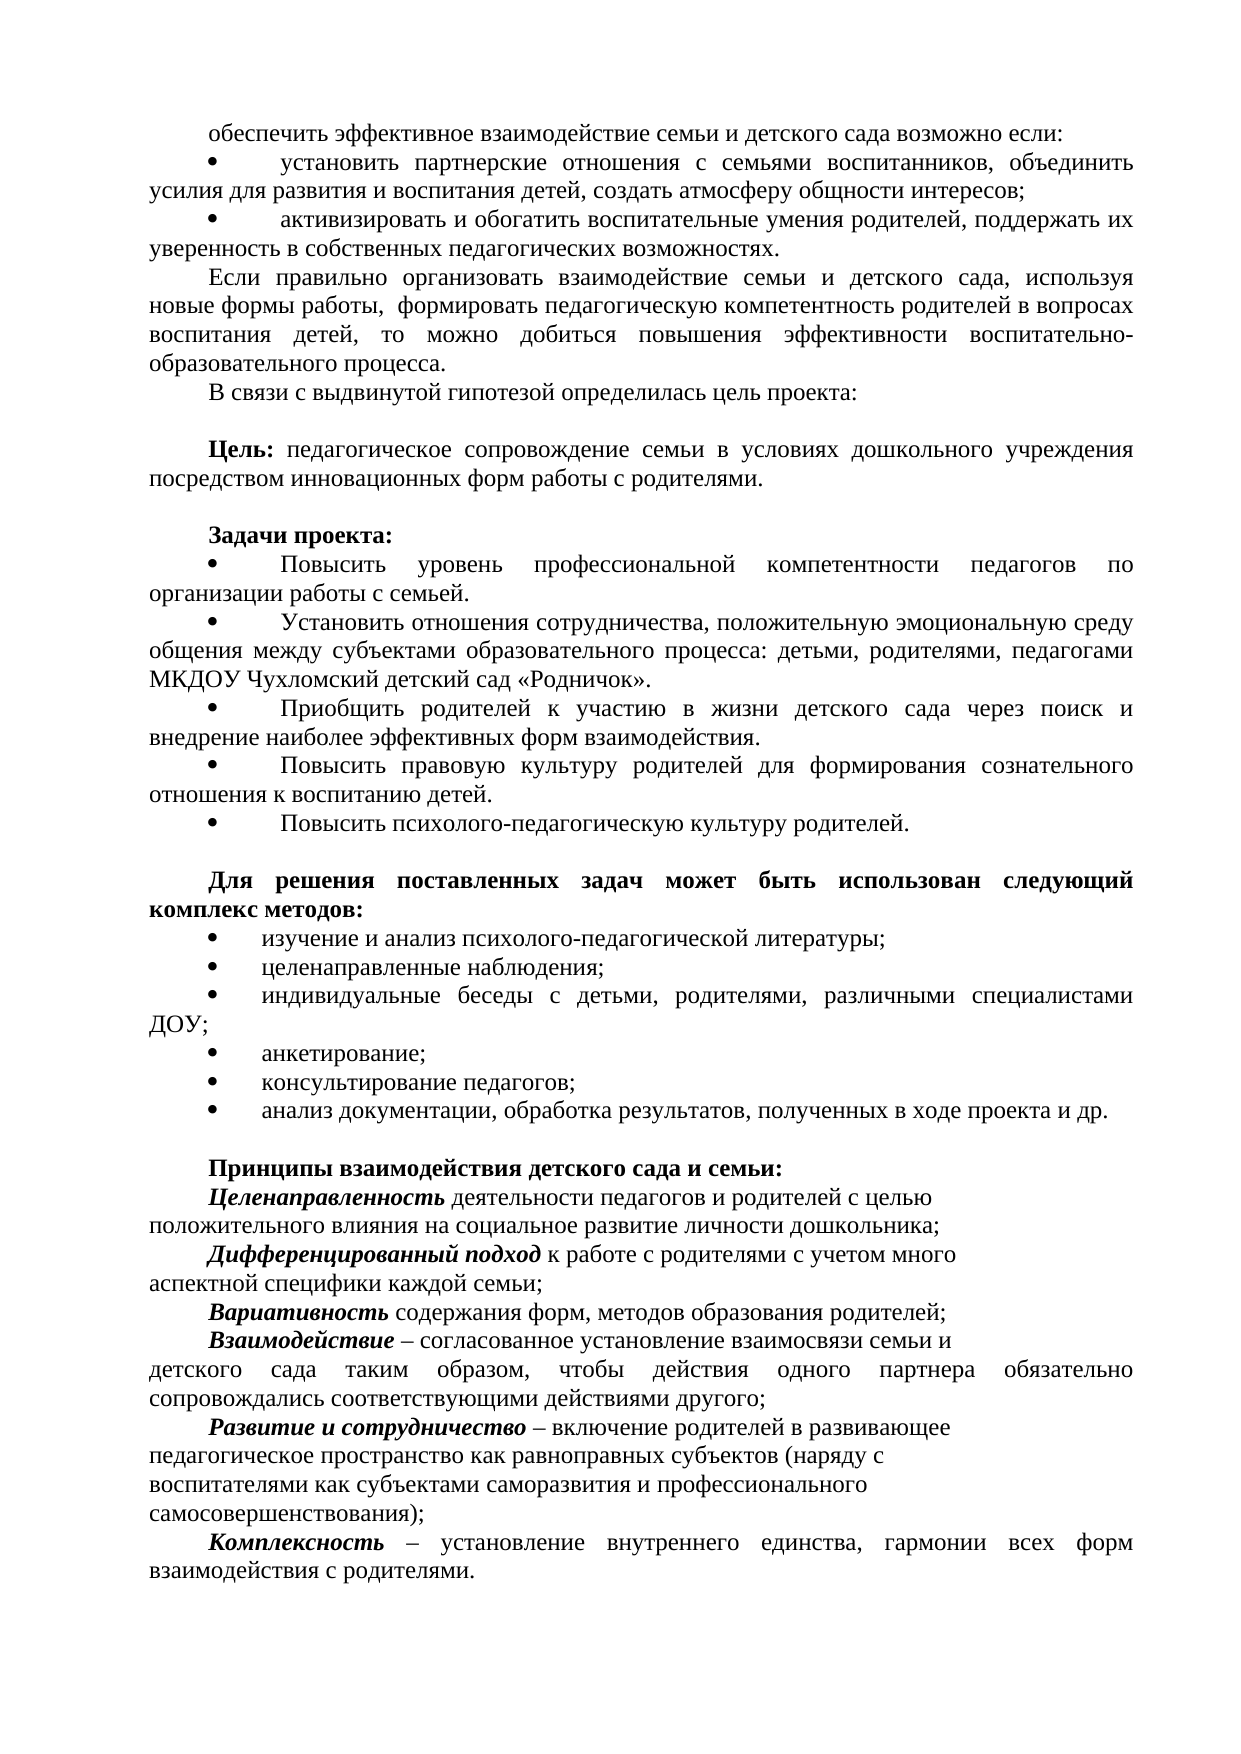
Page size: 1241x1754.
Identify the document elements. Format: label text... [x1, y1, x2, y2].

list Установить отношения сотрудничества, положительную эмоциональную среду общения между субъектами образовательного процесса: детьми, родителями, педагогами МКДОУ Чухломский детский сад «Родничок». [149, 607, 1134, 693]
text педагогическое пространство как равноправных субъектов (наряду с [149, 1441, 1134, 1469]
text Цель: педагогическое сопровождение семьи в условиях дошкольного учреждения посредством инновационных форм работы с родителями. [149, 434, 1134, 492]
text Если правильно организовать взаимодействие семьи и детского сада, используя новые формы работы, формировать педагогическую компетентность родителей в вопросах воспитания детей, то можно добиться повышения эффективности воспитательно-образовательного процесса. [149, 262, 1134, 377]
text Дифференцированный подход к работе с родителями с учетом много [149, 1239, 1134, 1268]
text воспитателями как субъектами саморазвития и профессионального [149, 1469, 1134, 1498]
text В связи с выдвинутой гипотезой определилась цель проекта: [149, 377, 1134, 406]
text детского сада таким образом, чтобы действия одного партнера обязательно сопровождались соответствующими действиями другого; [149, 1354, 1134, 1412]
text обеспечить эффективное взаимодействие семьи и детского сада возможно если: [149, 118, 1134, 147]
text Вариативность содержания форм, методов образования родителей; [149, 1297, 1134, 1326]
text Для решения поставленных задач может быть использован следующий комплекс методов: [149, 866, 1134, 923]
text положительного влияния на социальное развитие личности дошкольника; [149, 1211, 1134, 1239]
text Принципы взаимодействия детского сада и семьи: [149, 1153, 1134, 1182]
list анкетирование; [149, 1038, 1134, 1067]
list анализ документации, обработка результатов, полученных в ходе проекта и др. [149, 1096, 1134, 1124]
text Комплексность – установление внутреннего единства, гармонии всех форм взаимодействия с родителями. [149, 1527, 1134, 1584]
text самосовершенствования); [149, 1498, 1134, 1527]
list Повысить правовую культуру родителей для формирования сознательного отношения к воспитанию детей. [149, 751, 1134, 808]
list консультирование педагогов; [149, 1067, 1134, 1096]
text Развитие и сотрудничество – включение родителей в развивающее [149, 1412, 1134, 1441]
list установить партнерские отношения с семьями воспитанников, объединить усилия для развития и воспитания детей, создать атмосферу общности интересов; [149, 147, 1134, 204]
list изучение и анализ психолого-педагогической литературы; [149, 923, 1134, 952]
list индивидуальные беседы с детьми, родителями, различными специалистами ДОУ; [149, 981, 1134, 1038]
text Взаимодействие – согласованное установление взаимосвязи семьи и [149, 1326, 1134, 1354]
list Повысить психолого-педагогическую культуру родителей. [149, 808, 1134, 837]
list Повысить уровень профессиональной компетентности педагогов по организации работы с семьей. [149, 549, 1134, 607]
text аспектной специфики каждой семьи; [149, 1268, 1134, 1297]
list целенаправленные наблюдения; [149, 952, 1134, 981]
list Приобщить родителей к участию в жизни детского сада через поиск и внедрение наиболее эффективных форм взаимодействия. [149, 693, 1134, 751]
list активизировать и обогатить воспитательные умения родителей, поддержать их уверенность в собственных педагогических возможностях. [149, 204, 1134, 262]
text Задачи проекта: [149, 521, 1134, 549]
text Целенаправленность деятельности педагогов и родителей с целью [149, 1182, 1134, 1211]
